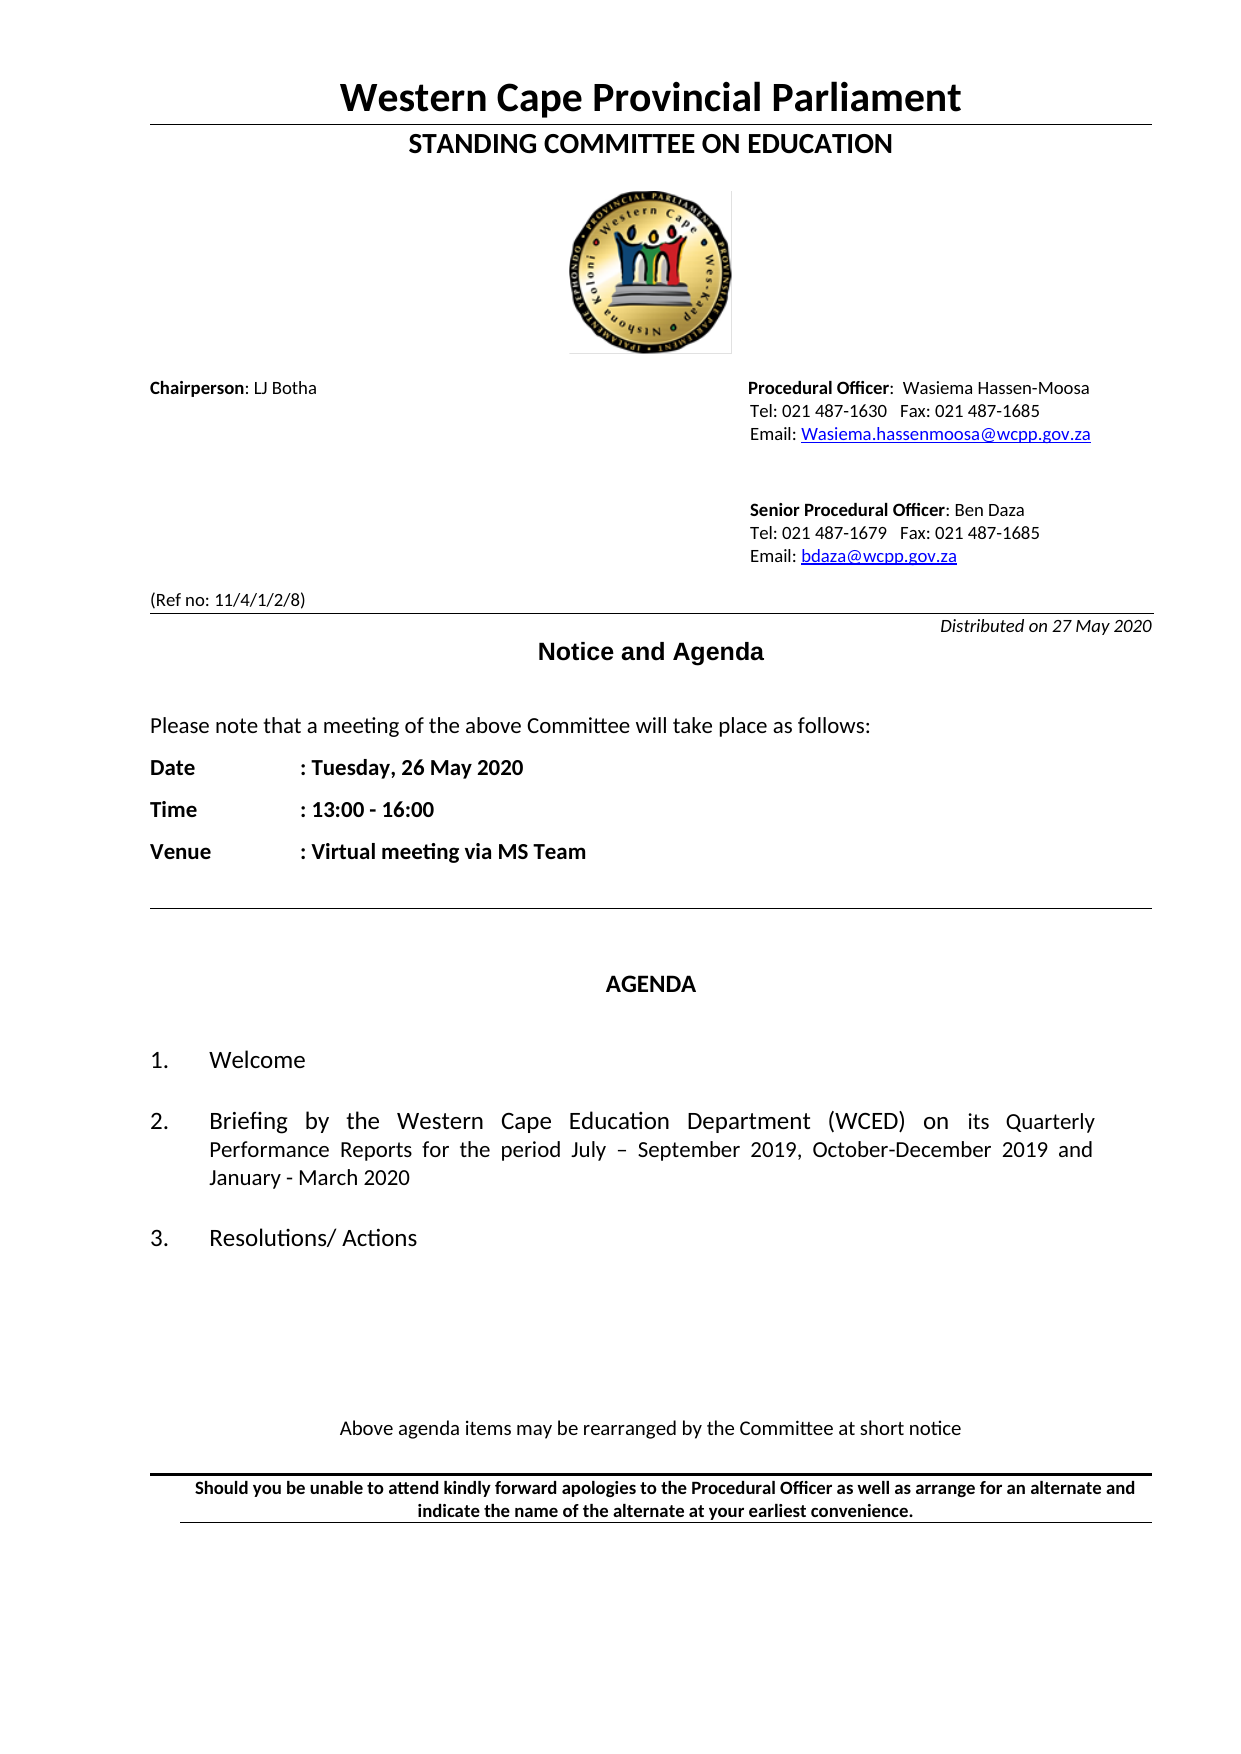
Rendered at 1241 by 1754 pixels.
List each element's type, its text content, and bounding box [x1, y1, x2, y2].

text Tel: 021 487-1630 Fax: 021 487-1685 [150, 399, 1154, 422]
list Welcome [150, 1044, 1152, 1074]
subtitle STANDING COMMITTEE ON EDUCATION [150, 125, 1152, 160]
text Western Cape Provincial Parliament [150, 71, 1152, 124]
text Email: bdaza@wcpp.gov.za [150, 544, 1154, 567]
subtitle (Ref no: 11/4/1/2/8) [150, 588, 1154, 613]
text Above agenda items may be rearranged by the Committee at short notice [150, 1415, 1152, 1440]
subtitle Time : 13:00 - 16:00 [150, 796, 1152, 823]
text Date : Tuesday, 26 May 2020 [150, 753, 1152, 782]
picture [569, 191, 733, 355]
subtitle Venue : Virtual meeting via MS Team [150, 837, 1152, 866]
text Senior Procedural Officer: Ben Daza [675, 498, 1154, 521]
text Chairperson: LJ Botha Procedural Officer: Wasiema Hassen-Moosa [150, 376, 1154, 399]
subtitle AGENDA [150, 968, 1152, 998]
list Briefing by the Western Cape Education Department (WCED) on its Quarterly Performance Reports for the period July – September 2019, October-December 2019 and January - March 2020 [150, 1105, 1095, 1191]
text Email: Wasiema.hassenmoosa@wcpp.gov.za [150, 422, 1154, 445]
subtitle Notice and Agenda [150, 637, 1152, 666]
text Should you be unable to attend kindly forward apologies to the Procedural Officer as well as arrange for an alternate and indicate the name of the alternate at your earliest convenience. [179, 1476, 1152, 1523]
subtitle Distributed on 27 May 2020 [150, 614, 1152, 637]
text Tel: 021 487-1679 Fax: 021 487-1685 [150, 521, 1154, 544]
list Resolutions/ Actions [150, 1222, 1152, 1252]
text Please note that a meeting of the above Committee will take place as follows: [150, 712, 1152, 739]
